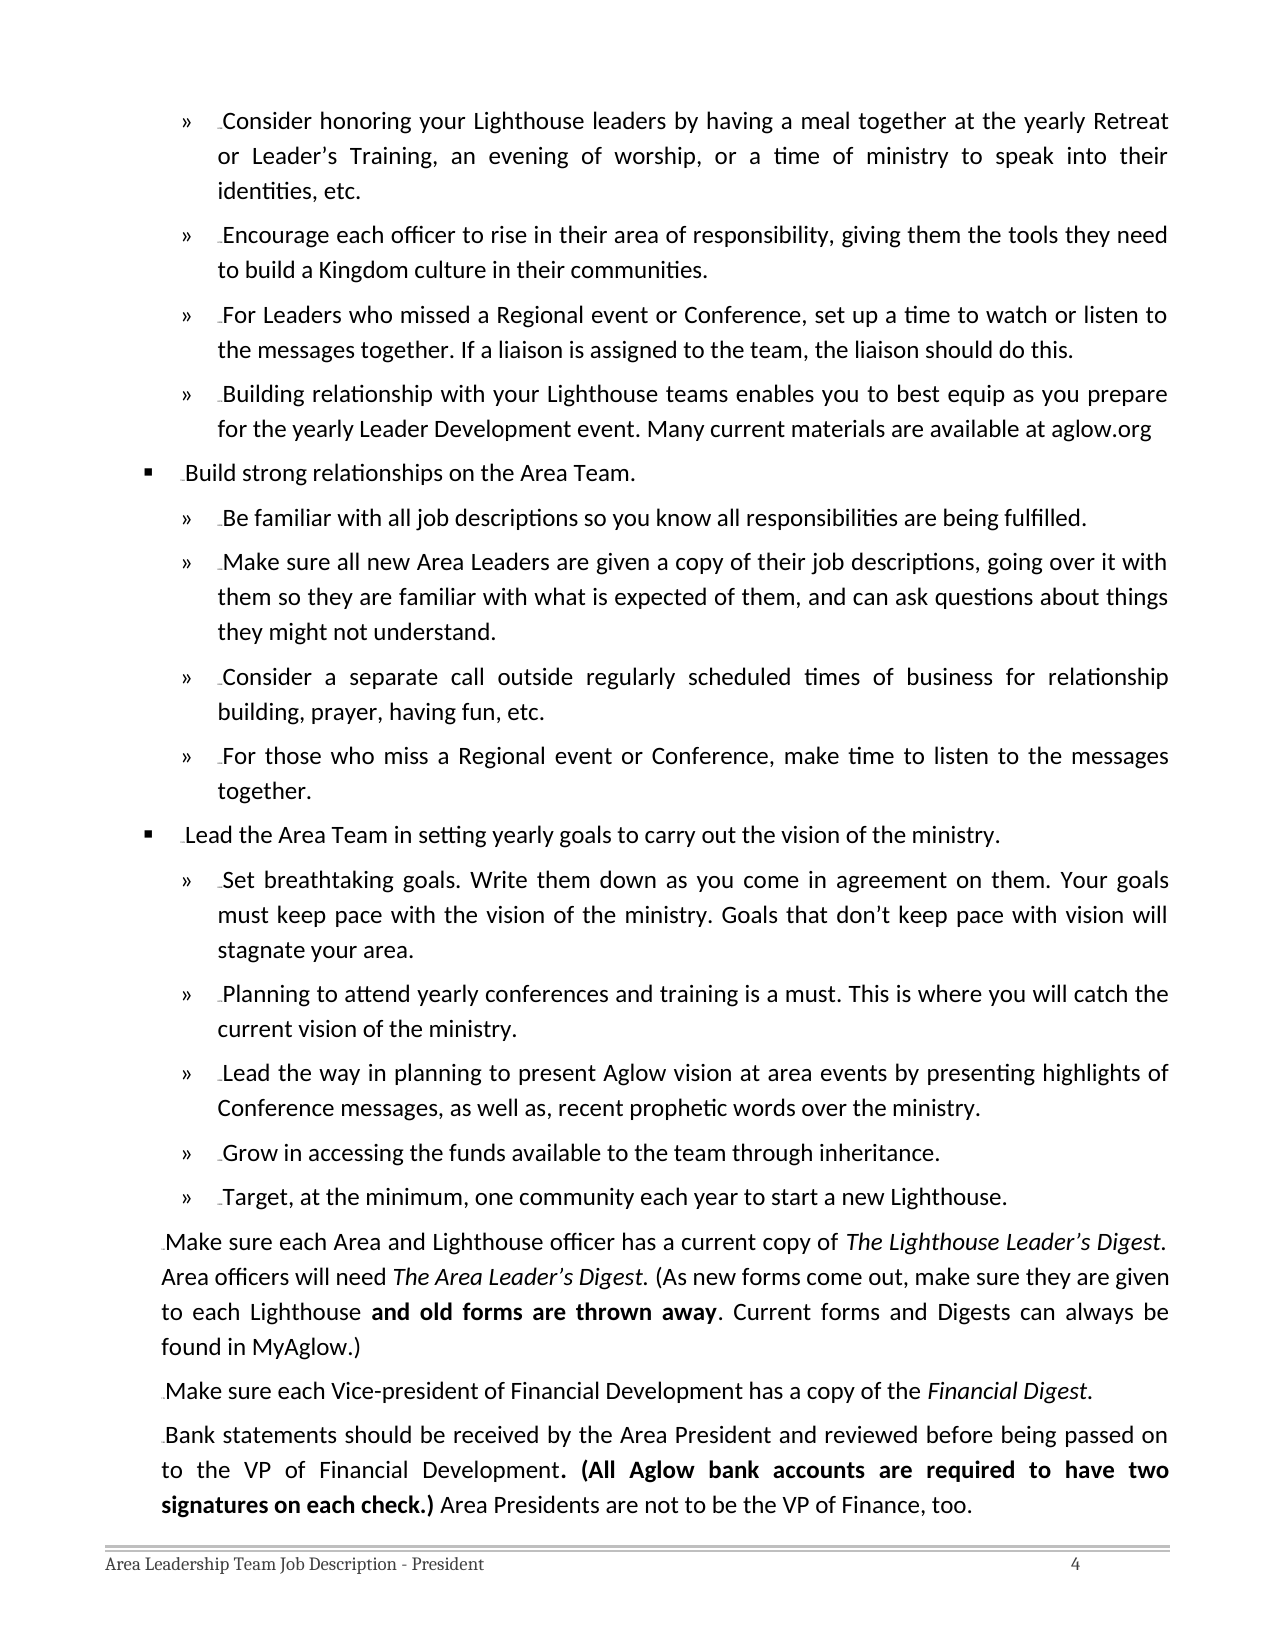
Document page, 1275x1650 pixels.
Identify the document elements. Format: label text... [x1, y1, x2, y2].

text 830BTarget, at the minimum, one community each year to start a new Lighthouse. [180, 1181, 1170, 1212]
text 823BMake sure all new Area Leaders are given a copy of their job descriptions, going over it with them so they are familiar with what is expected of them, and can ask questions about things they might not understand. [180, 546, 1170, 647]
text 826BSet breathtaking goals. Write them down as you come in agreement on them. Your goals must keep pace with the vision of the ministry. Goals that don’t keep pace with vision will stagnate your area. [180, 864, 1170, 964]
text 156BBuild strong relationships on the Area Team. [142, 457, 1170, 488]
text 820BFor Leaders who missed a Regional event or Conference, set up a time to watch or listen to the messages together. If a liaison is assigned to the team, the liaison should do this. [180, 299, 1170, 364]
text 828BLead the way in planning to present Aglow vision at area events by presenting highlights of Conference messages, as well as, recent prophetic words over the ministry. [180, 1057, 1170, 1123]
text 818BConsider honoring your Lighthouse leaders by having a meal together at the yearly Retreat or Leader’s Training, an evening of worship, or a time of ministry to speak into their identities, etc. [180, 105, 1170, 206]
list 17BMake sure each Vice-president of Financial Development has a copy of the Financial Digest. [161, 1375, 1170, 1406]
text 825BFor those who miss a Regional event or Conference, make time to listen to the messages together. [180, 740, 1170, 806]
list 18BBank statements should be received by the Area President and reviewed before being passed on to the VP of Financial Development. (All Aglow bank accounts are required to have two signatures on each check.) Area Presidents are not to be the VP of Finance, too. [161, 1419, 1170, 1520]
text 822BBe familiar with all job descriptions so you know all responsibilities are being fulfilled. [180, 502, 1170, 532]
text 827BPlanning to attend yearly conferences and training is a must. This is where you will catch the current vision of the ministry. [180, 978, 1170, 1044]
text 824BConsider a separate call outside regularly scheduled times of business for relationship building, prayer, having fun, etc. [180, 661, 1170, 726]
text 829BGrow in accessing the funds available to the team through inheritance. [180, 1137, 1170, 1167]
text 821BBuilding relationship with your Lighthouse teams enables you to best equip as you prepare for the yearly Leader Development event. Many current materials are available at aglow.org [180, 378, 1170, 444]
text 157BLead the Area Team in setting yearly goals to carry out the vision of the ministry. [142, 819, 1170, 850]
text 819BEncourage each officer to rise in their area of responsibility, giving them the tools they need to build a Kingdom culture in their communities. [180, 219, 1170, 285]
list 16BMake sure each Area and Lighthouse officer has a current copy of The Lighthouse Leader’s Digest. Area officers will need The Area Leader’s Digest. (As new forms come out, make sure they are given to each Lighthouse and old forms are thrown away. Current forms and Digests can always be found in MyAglow.) [161, 1226, 1170, 1361]
